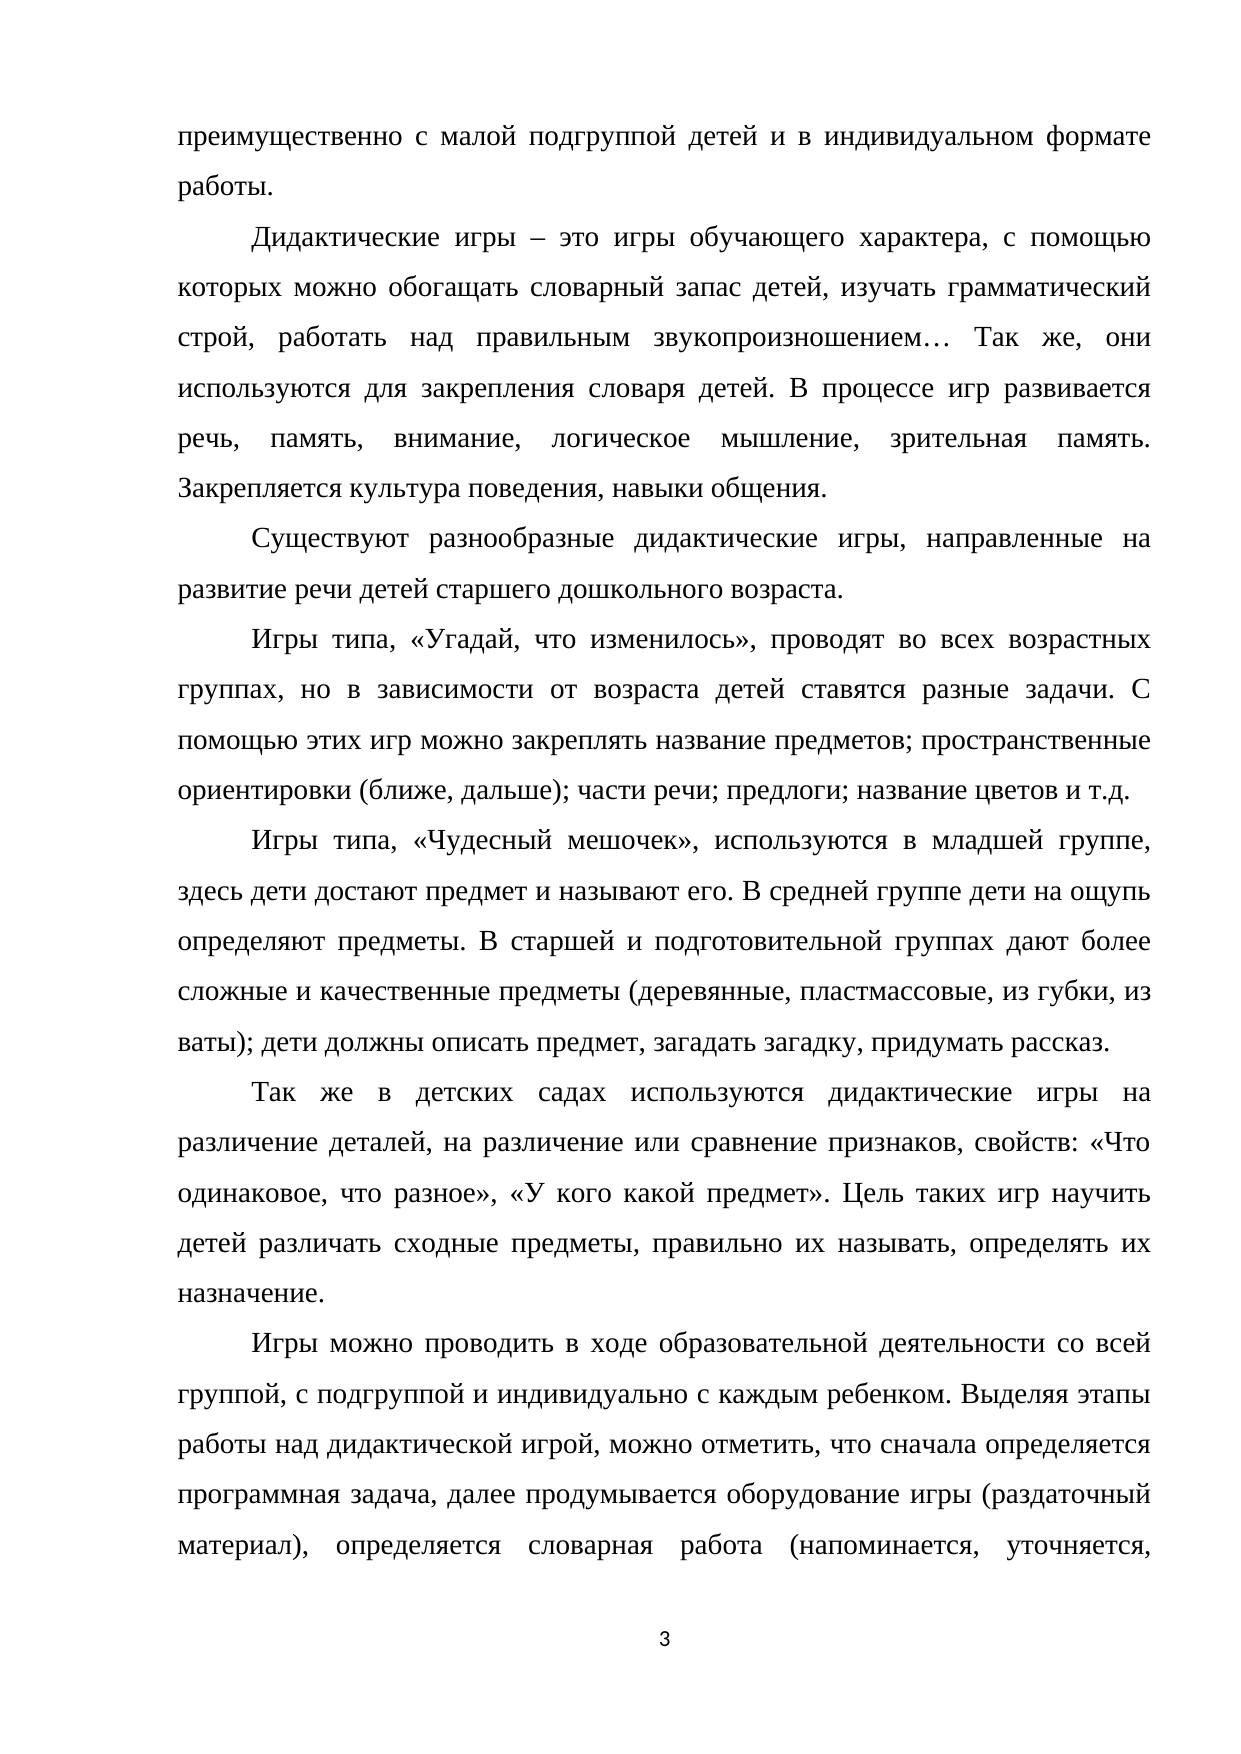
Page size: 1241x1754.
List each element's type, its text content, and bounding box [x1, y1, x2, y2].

text Так же в детских садах используются дидактические игры на различение деталей, на различение или сравнение признаков, свойств: «Что одинаковое, что разное», «У кого какой предмет». Цель таких игр научить детей различать сходные предметы, правильно их называть, определять их назначение. [177, 1074, 1152, 1309]
text Существуют разнообразные дидактические игры, направленные на развитие речи детей старшего дошкольного возраста. [177, 521, 1152, 604]
text Игры типа, «Угадай, что изменилось», проводят во всех возрастных группах, но в зависимости от возраста детей ставятся разные задачи. С помощью этих игр можно закреплять название предметов; пространственные ориентировки (ближе, дальше); части речи; предлоги; название цветов и т.д. [177, 621, 1152, 806]
text Дидактические игры – это игры обучающего характера, с помощью которых можно обогащать словарный запас детей, изучать грамматический строй, работать над правильным звукопроизношением… Так же, они используются для закрепления словаря детей. В процессе игр развивается речь, память, внимание, логическое мышление, зрительная память. Закрепляется культура поведения, навыки общения. [177, 219, 1152, 504]
text Игры типа, «Чудесный мешочек», используются в младшей группе, здесь дети достают предмет и называют его. В средней группе дети на ощупь определяют предметы. В старшей и подготовительной группах дают более сложные и качественные предметы (деревянные, пластмассовые, из губки, из ваты); дети должны описать предмет, загадать загадку, придумать рассказ. [177, 822, 1152, 1057]
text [177, 1326, 1152, 1560]
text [177, 118, 1152, 202]
